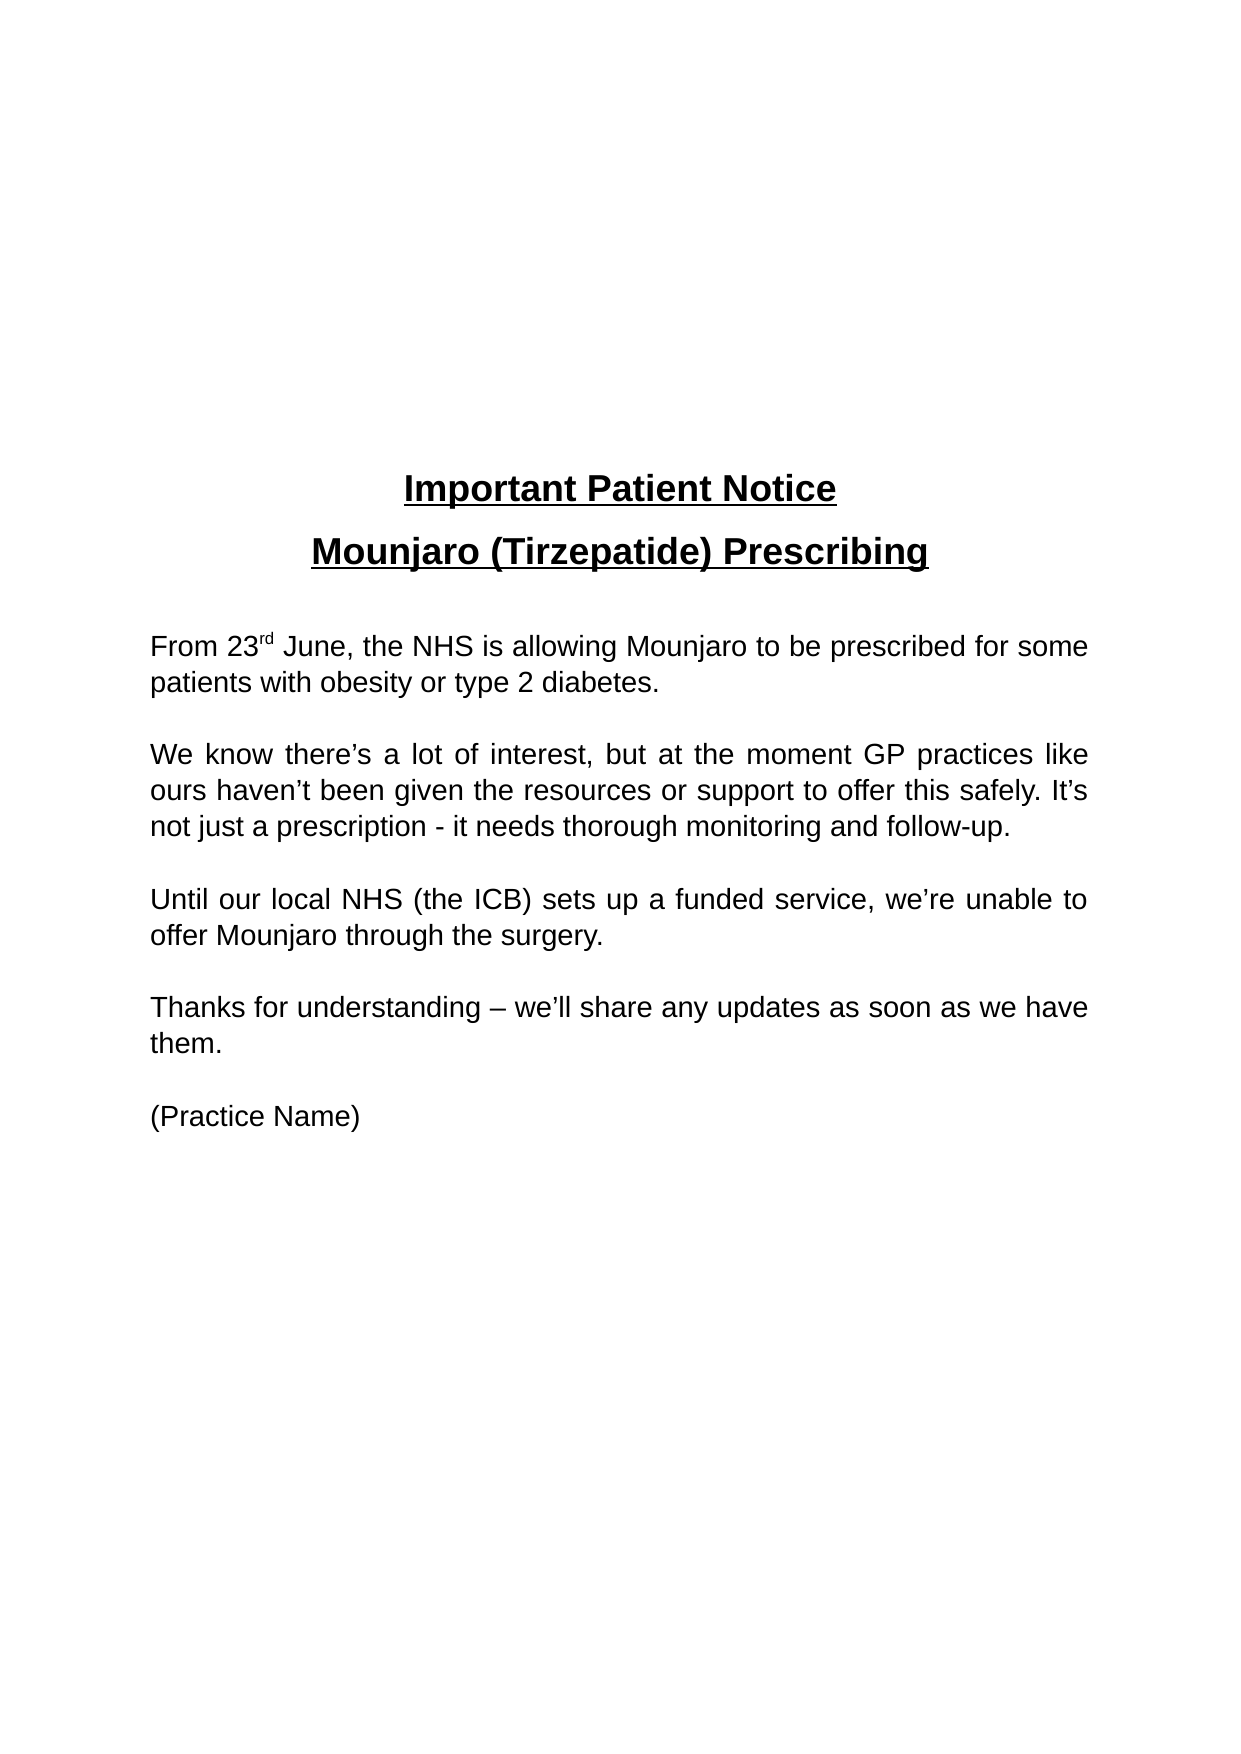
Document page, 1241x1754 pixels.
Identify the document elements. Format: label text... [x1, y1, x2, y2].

text Mounjaro (Tirzepatide) Prescribing [150, 529, 1090, 572]
text Until our local NHS (the ICB) sets up a funded service, we’re unable to offer Mounjaro through the surgery. [150, 882, 1090, 951]
text Thanks for understanding – we’ll share any updates as soon as we have them. [150, 990, 1090, 1060]
text We know there’s a lot of interest, but at the moment GP practices like ours haven’t been given the resources or support to offer this safely. It’s not just a prescription - it needs thorough monitoring and follow-up. [150, 737, 1090, 843]
text (Practice Name) [150, 1099, 1090, 1132]
text From 23rd June, the NHS is allowing Mounjaro to be prescribed for some patients with obesity or type 2 diabetes. [150, 629, 1090, 698]
text Important Patient Notice [150, 466, 1090, 509]
